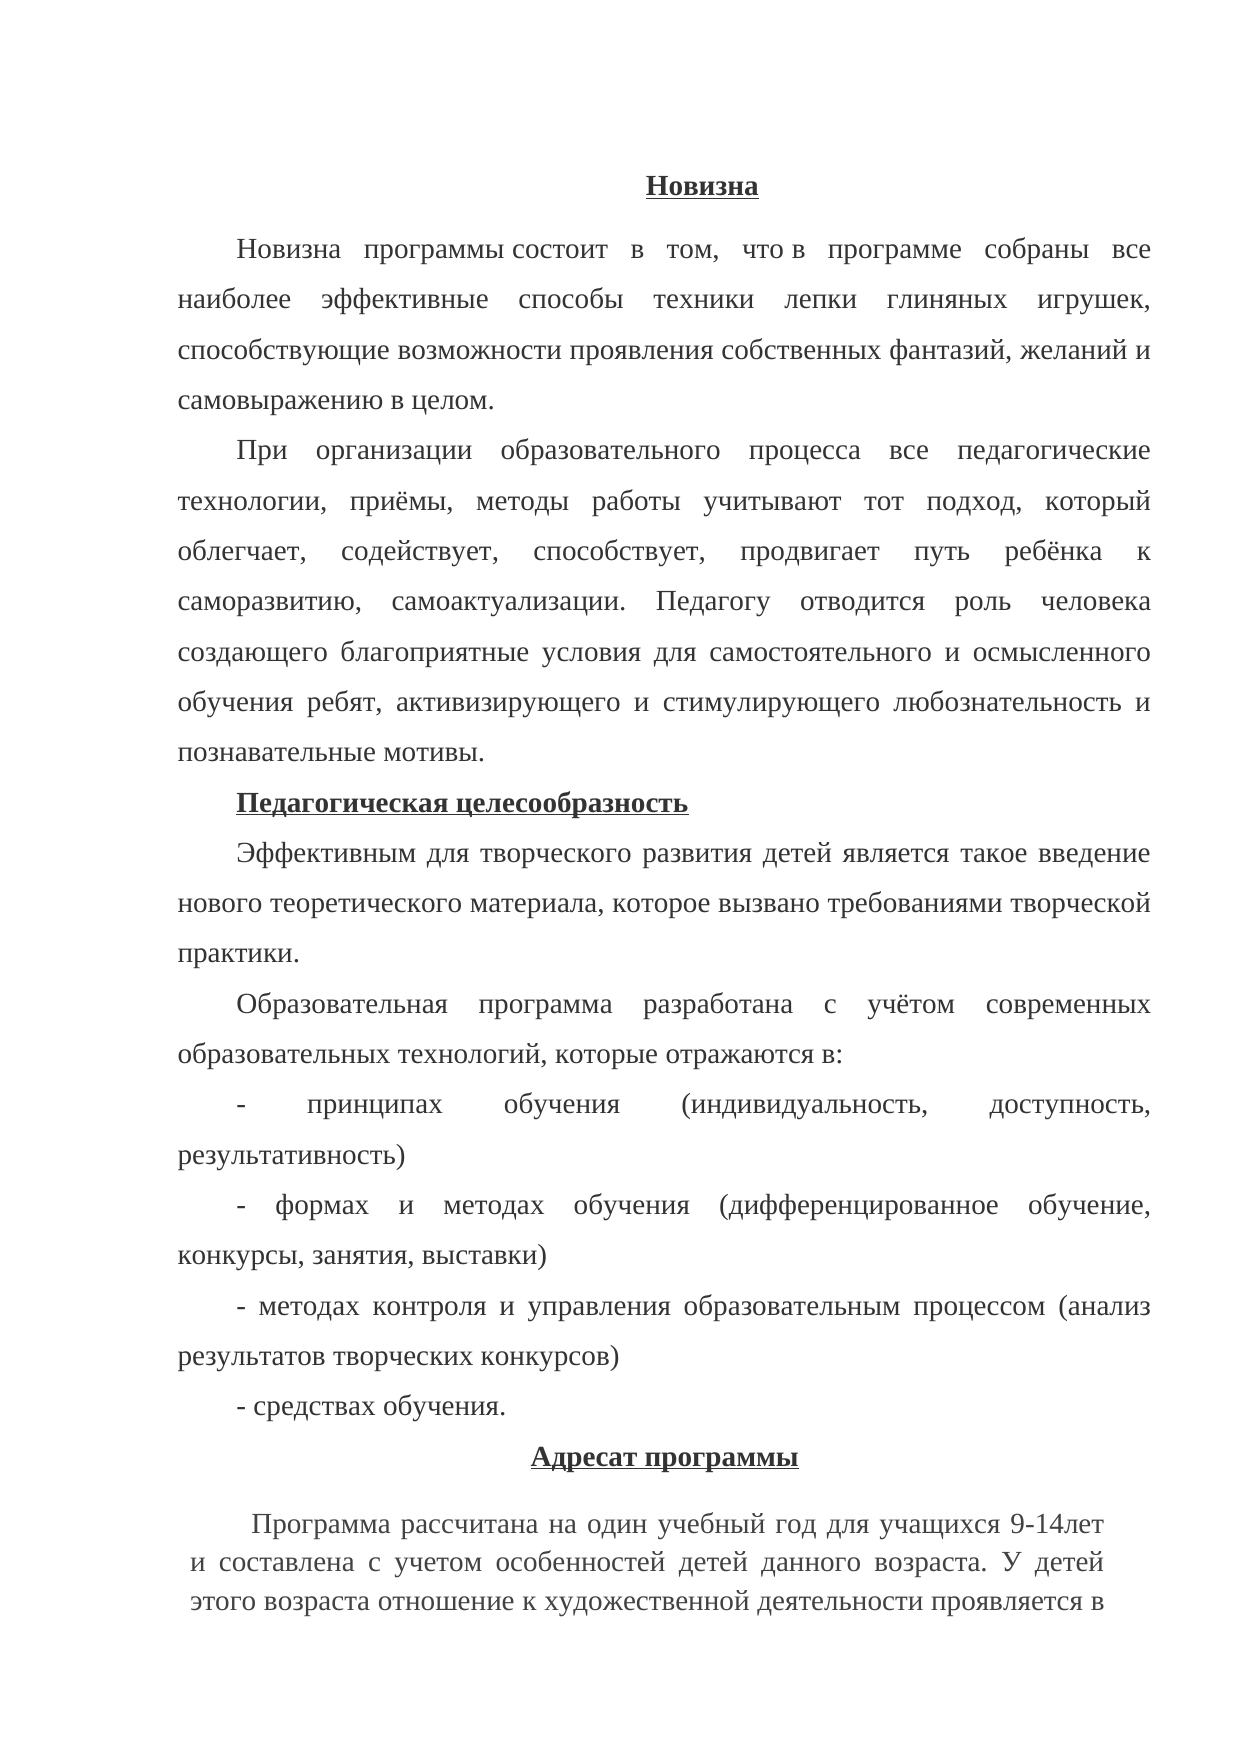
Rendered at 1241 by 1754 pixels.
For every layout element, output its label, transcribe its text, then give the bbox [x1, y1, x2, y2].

text - принципах обучения (индивидуальность, доступность, результативность) [177, 1087, 1152, 1170]
text Новизна программы состоит в том, что в программе собраны все наиболее эффективные способы техники лепки глиняных игрушек, способствующие возможности проявления собственных фантазий, желаний и самовыражению в целом. [177, 231, 1152, 416]
text - средствах обучения. [177, 1388, 1152, 1422]
text Педагогическая целесообразность [177, 785, 1152, 818]
text - формах и методах обучения (дифференцированное обучение, конкурсы, занятия, выставки) [177, 1187, 1152, 1271]
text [190, 1506, 1105, 1616]
text Эффективным для творческого развития детей является такое введение нового теоретического материала, которое вызвано требованиями творческой практики. [177, 835, 1152, 969]
list Новизна [252, 168, 1152, 202]
text При организации образовательного процесса все педагогические технологии, приёмы, методы работы учитывают тот подход, который облегчает, содействует, способствует, продвигает путь ребёнка к саморазвитию, самоактуализации. Педагогу отводится роль человека создающего благоприятные условия для самостоятельного и осмысленного обучения ребят, активизирующего и стимулирующего любознательность и познавательные мотивы. [177, 432, 1152, 768]
text Образовательная программа разработана с учётом современных образовательных технологий, которые отражаются в: [177, 986, 1152, 1070]
text Адресат программы [177, 1439, 1152, 1472]
text - методах контроля и управления образовательным процессом (анализ результатов творческих конкурсов) [177, 1288, 1152, 1372]
